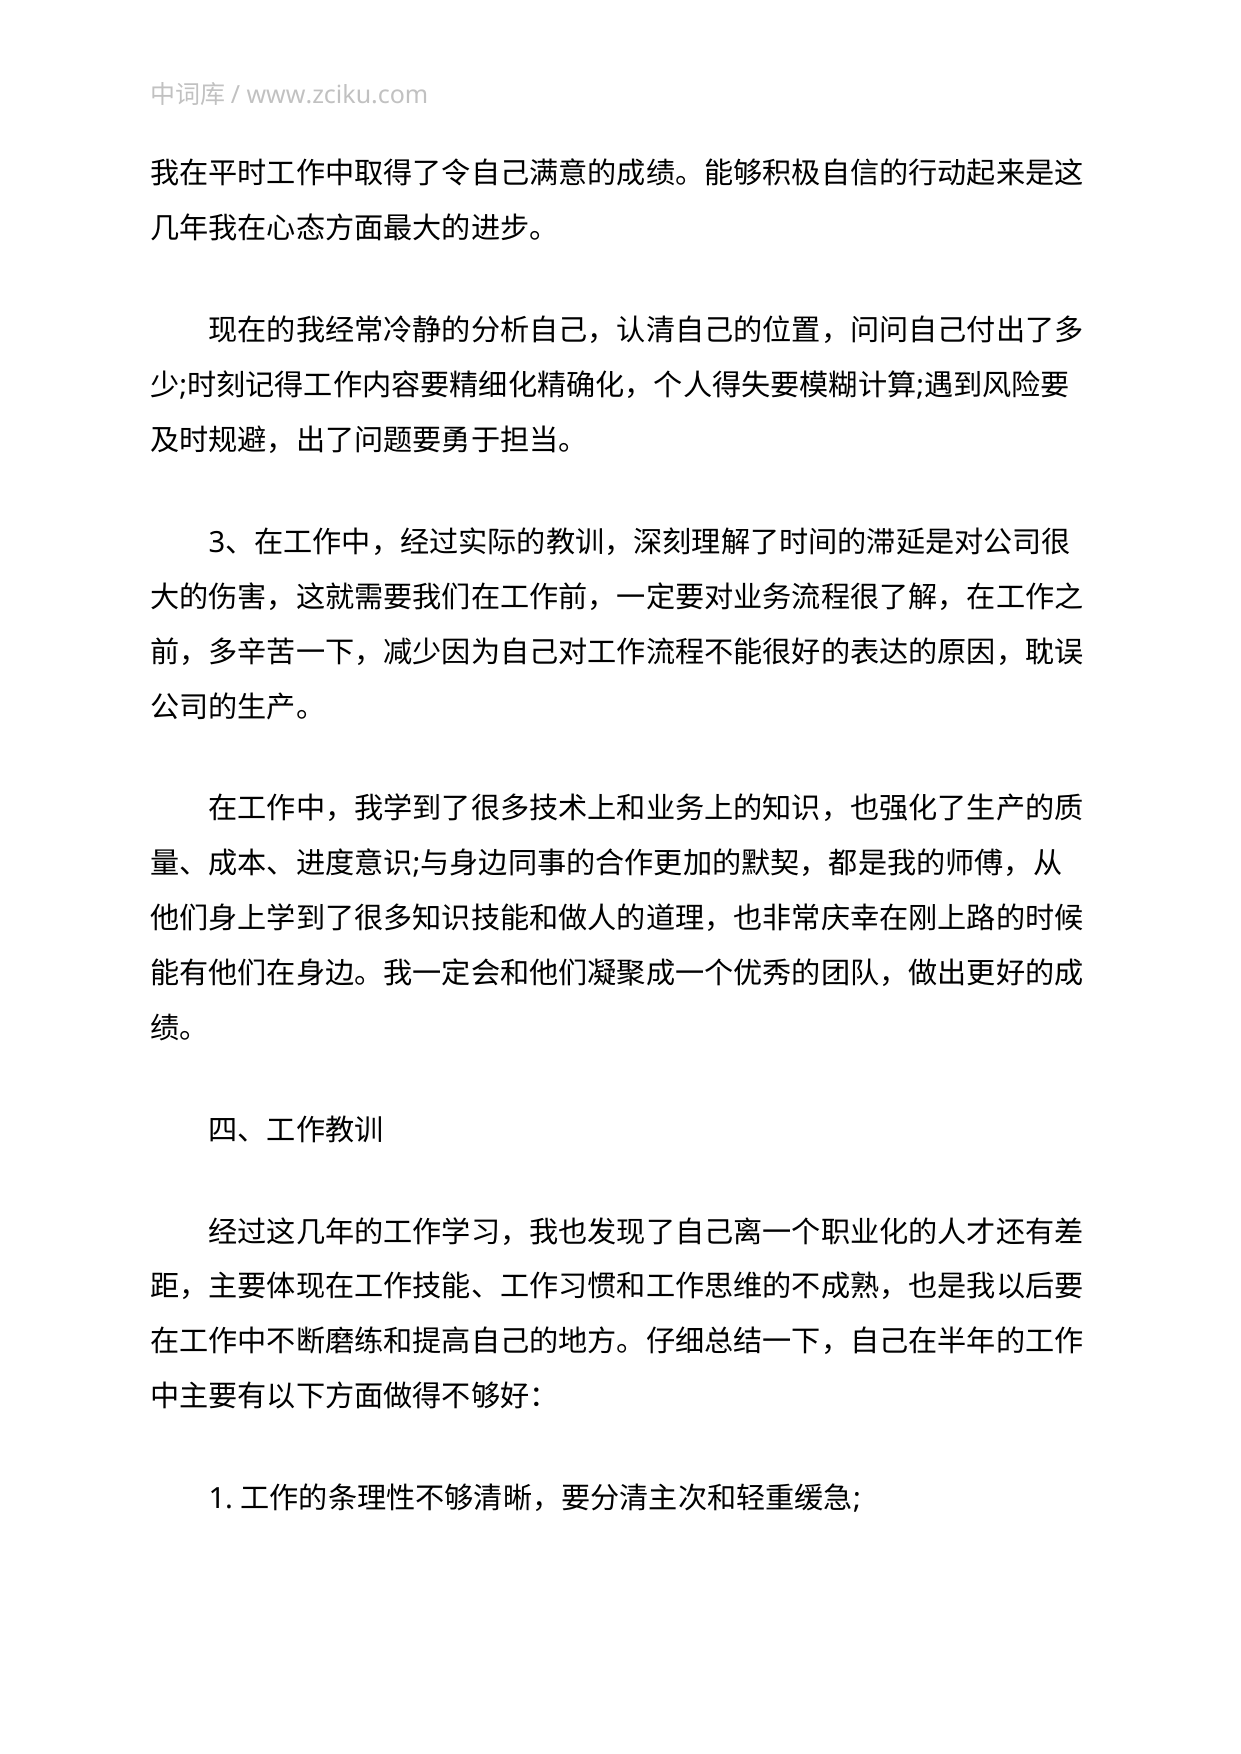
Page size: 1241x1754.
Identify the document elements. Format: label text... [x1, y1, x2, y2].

text 现在的我经常冷静的分析自己，认清自己的位置，问问自己付出了多少;时刻记得工作内容要精细化精确化，个人得失要模糊计算;遇到风险要及时规避，出了问题要勇于担当。 [150, 307, 1090, 459]
text 1. 工作的条理性不够清晰，要分清主次和轻重缓急; [150, 1474, 1090, 1517]
text 经过这几年的工作学习，我也发现了自己离一个职业化的人才还有差距，主要体现在工作技能、工作习惯和工作思维的不成熟，也是我以后要在工作中不断磨练和提高自己的地方。仔细总结一下，自己在半年的工作中主要有以下方面做得不够好： [150, 1208, 1090, 1415]
text 3、在工作中，经过实际的教训，深刻理解了时间的滞延是对公司很大的伤害，这就需要我们在工作前，一定要对业务流程很了解，在工作之前，多辛苦一下，减少因为自己对工作流程不能很好的表达的原因，耽误公司的生产。 [150, 518, 1090, 725]
text 在工作中，我学到了很多技术上和业务上的知识，也强化了生产的质量、成本、进度意识;与身边同事的合作更加的默契，都是我的师傅，从他们身上学到了很多知识技能和做人的道理，也非常庆幸在刚上路的时候能有他们在身边。我一定会和他们凝聚成一个优秀的团队，做出更好的成绩。 [150, 785, 1090, 1047]
text 四、工作教训 [150, 1106, 1090, 1149]
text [150, 150, 1090, 247]
